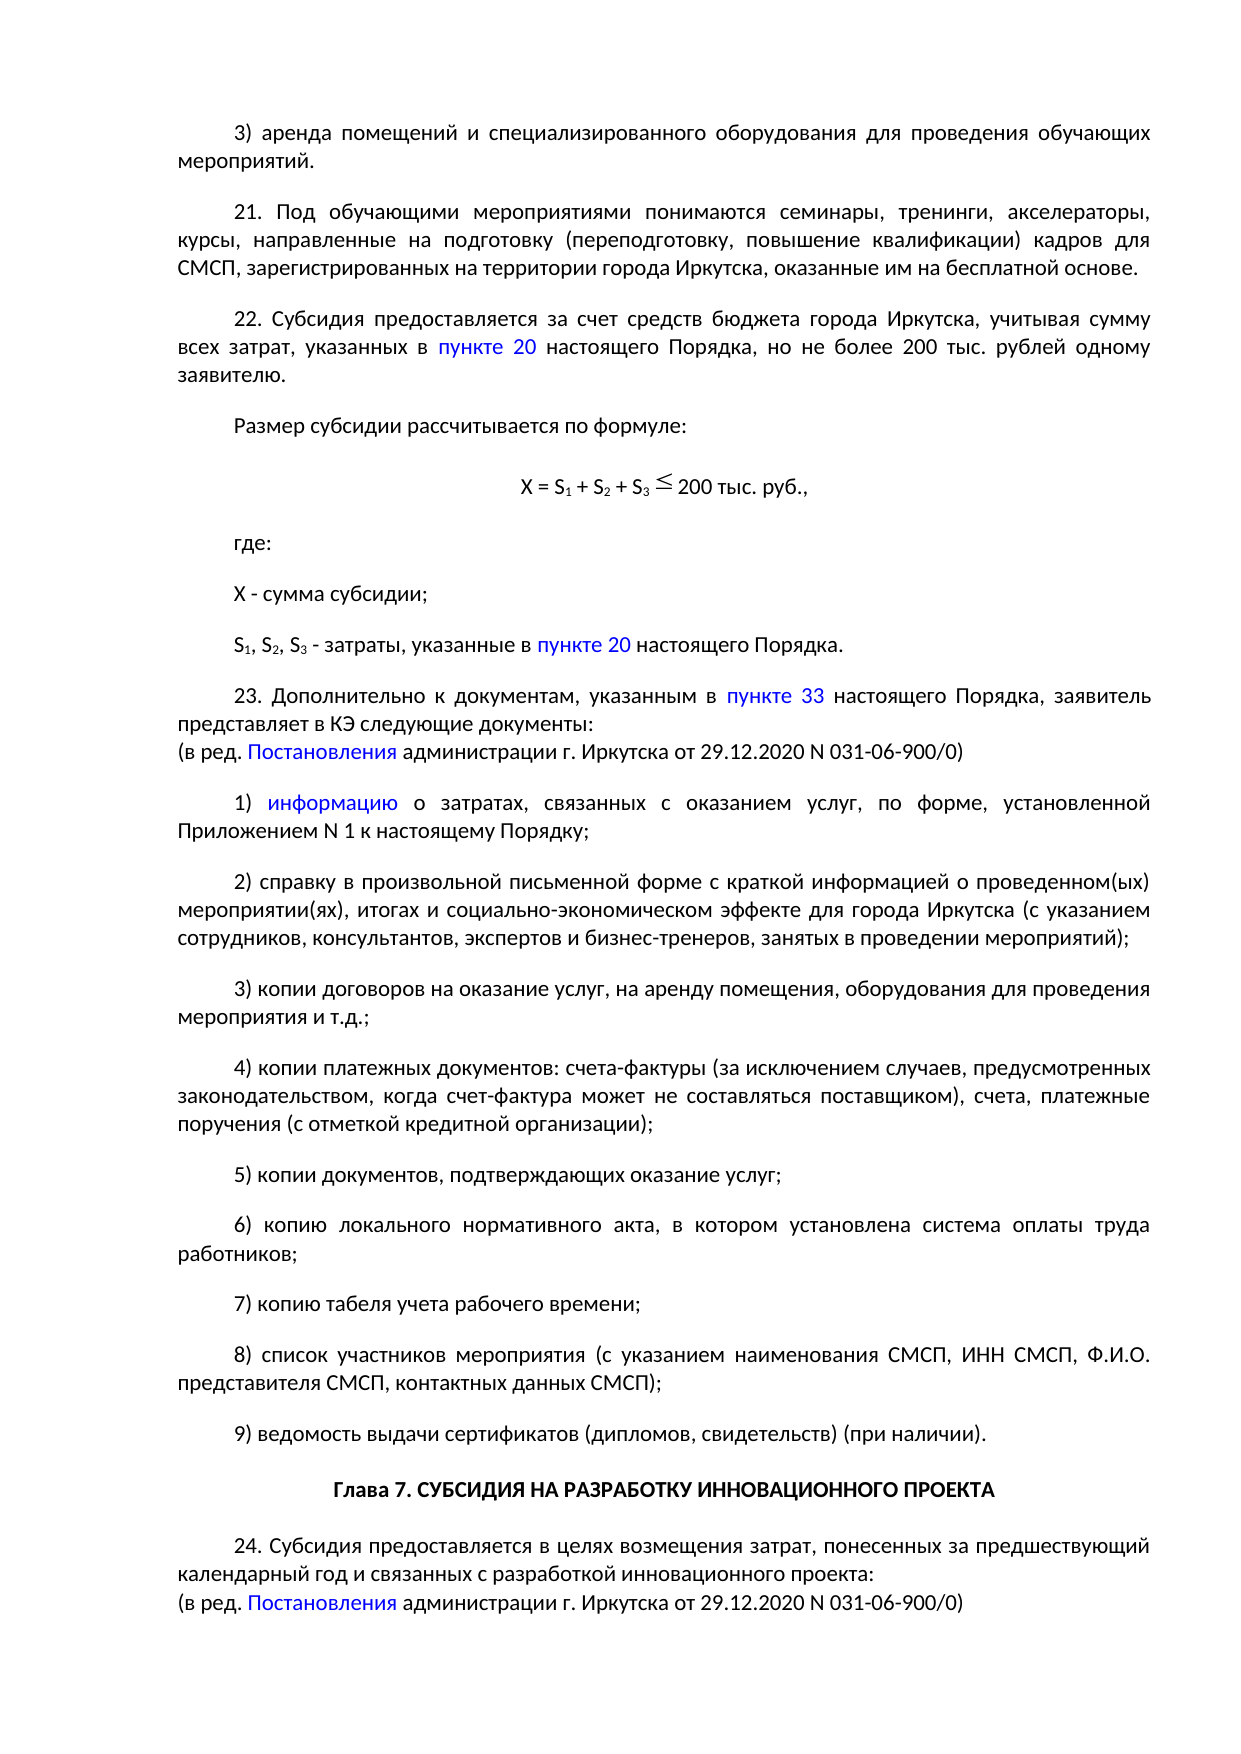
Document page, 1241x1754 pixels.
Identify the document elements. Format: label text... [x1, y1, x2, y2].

text 4) копии платежных документов: счета-фактуры (за исключением случаев, предусмотренных законодательством, когда счет-фактура может не составляться поставщиком), счета, платежные поручения (с отметкой кредитной организации); [177, 1053, 1152, 1137]
text (в ред. Постановления администрации г. Иркутска от 29.12.2020 N 031-06-900/0) [177, 1588, 1152, 1616]
text 3) копии договоров на оказание услуг, на аренду помещения, оборудования для проведения мероприятия и т.д.; [177, 974, 1152, 1030]
text 9) ведомость выдачи сертификатов (дипломов, свидетельств) (при наличии). [177, 1419, 1152, 1447]
text где: [177, 528, 1152, 556]
text 8) список участников мероприятия (с указанием наименования СМСП, ИНН СМСП, Ф.И.О. представителя СМСП, контактных данных СМСП); [177, 1341, 1152, 1397]
text (в ред. Постановления администрации г. Иркутска от 29.12.2020 N 031-06-900/0) [177, 737, 1152, 765]
text 2) справку в произвольной письменной форме с краткой информацией о проведенном(ых) мероприятии(ях), итогах и социально-экономическом эффекте для города Иркутска (с указанием сотрудников, консультантов, экспертов и бизнес-тренеров, занятых в проведении мероприятий); [177, 867, 1152, 951]
text 24. Субсидия предоставляется в целях возмещения затрат, понесенных за предшествующий календарный год и связанных с разработкой инновационного проекта: [177, 1532, 1152, 1588]
text 23. Дополнительно к документам, указанным в пункте 33 настоящего Порядка, заявитель представляет в КЭ следующие документы: [177, 681, 1152, 737]
text Размер субсидии рассчитывается по формуле: [177, 411, 1152, 439]
text 5) копии документов, подтверждающих оказание услуг; [177, 1160, 1152, 1188]
text 6) копию локального нормативного акта, в котором установлена система оплаты труда работников; [177, 1211, 1152, 1267]
text X = S1 + S2 + S3 200 тыс. руб., [177, 467, 1152, 500]
text 3) аренда помещений и специализированного оборудования для проведения обучающих мероприятий. [177, 118, 1152, 174]
text 22. Субсидия предоставляется за счет средств бюджета города Иркутска, учитывая сумму всех затрат, указанных в пункте 20 настоящего Порядка, но не более 200 тыс. рублей одному заявителю. [177, 304, 1152, 388]
text S1, S2, S3 - затраты, указанные в пункте 20 настоящего Порядка. [177, 630, 1152, 658]
text 7) копию табеля учета рабочего времени; [177, 1289, 1152, 1318]
text 1) информацию о затратах, связанных с оказанием услуг, по форме, установленной Приложением N 1 к настоящему Порядку; [177, 788, 1152, 844]
title Глава 7. СУБСИДИЯ НА РАЗРАБОТКУ ИННОВАЦИОННОГО ПРОЕКТА [177, 1476, 1152, 1503]
text 21. Под обучающими мероприятиями понимаются семинары, тренинги, акселераторы, курсы, направленные на подготовку (переподготовку, повышение квалификации) кадров для СМСП, зарегистрированных на территории города Иркутска, оказанные им на бесплатной основе. [177, 197, 1152, 281]
text X - сумма субсидии; [177, 579, 1152, 607]
